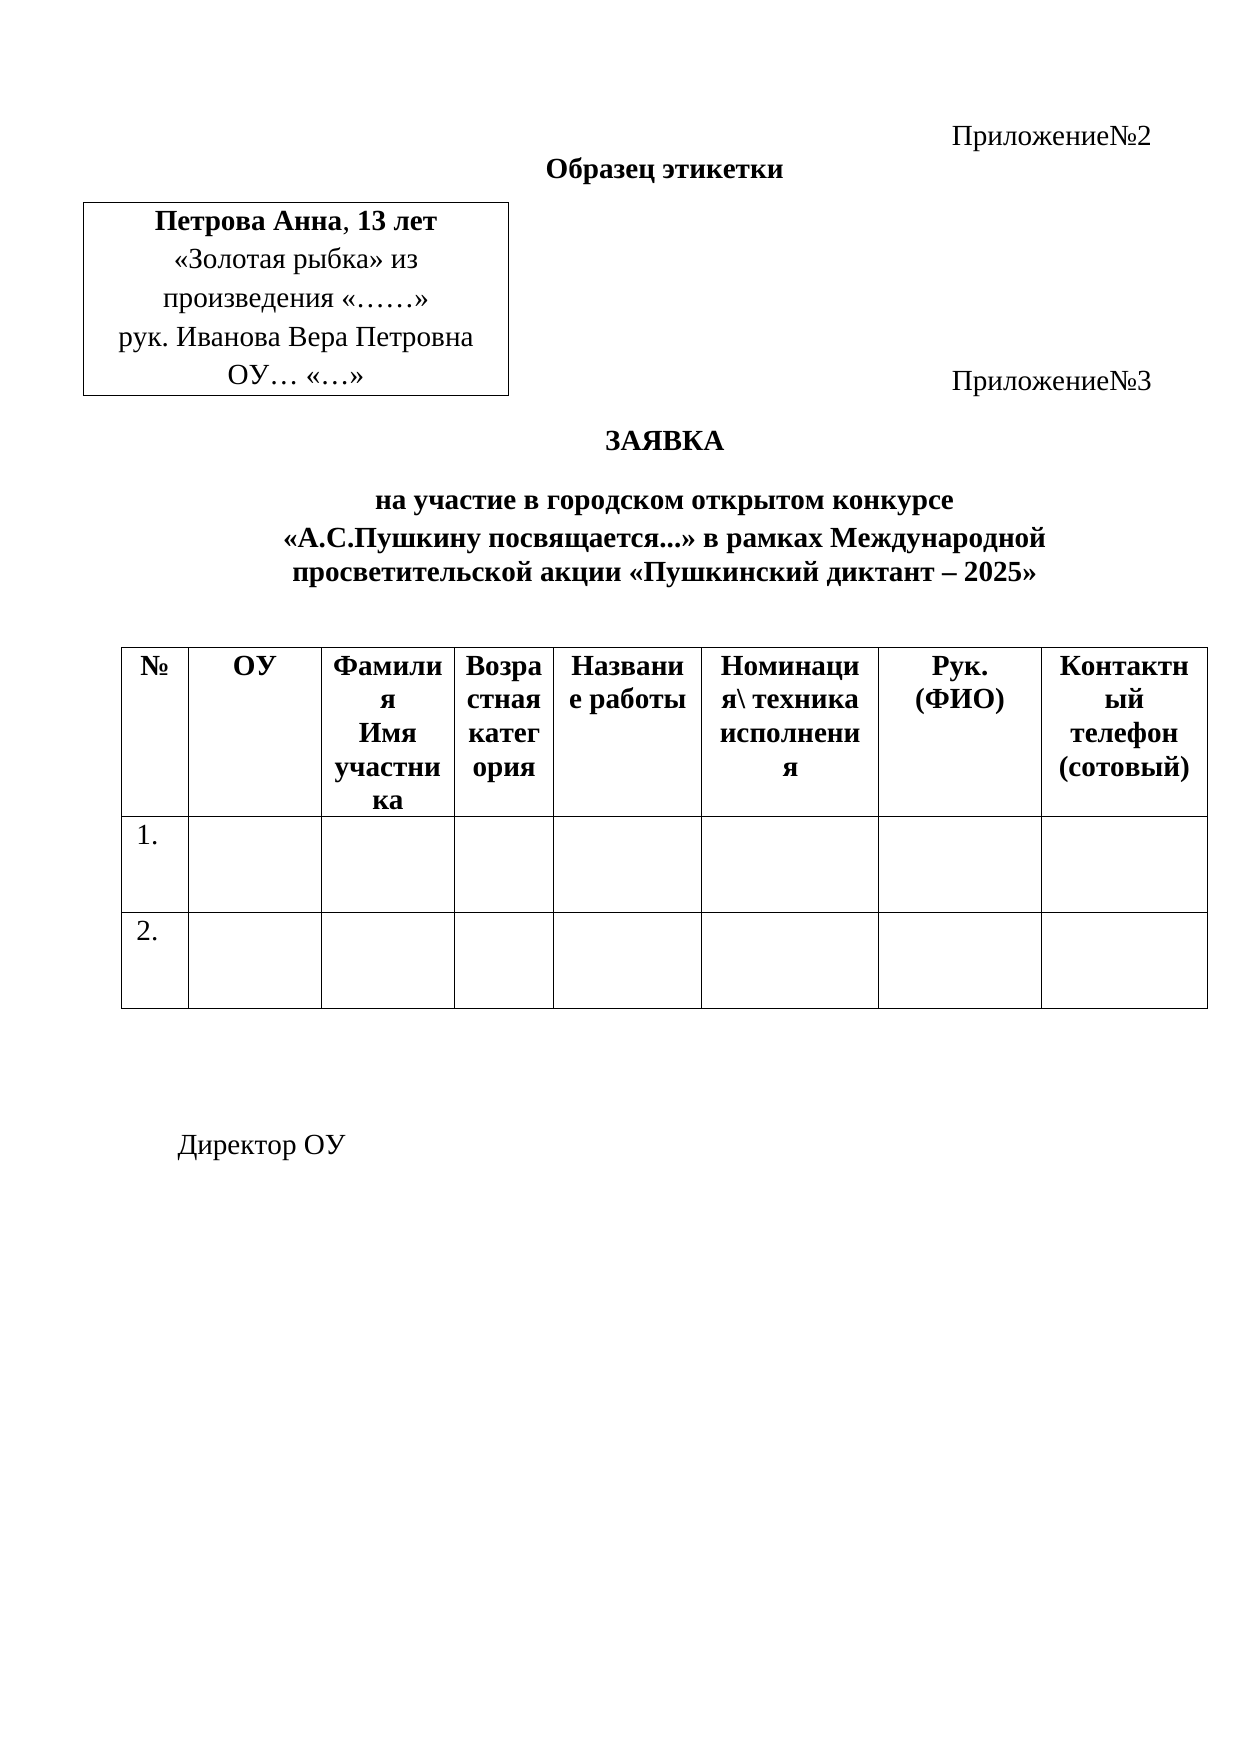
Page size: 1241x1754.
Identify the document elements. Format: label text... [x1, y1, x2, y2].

table_cell [455, 817, 553, 912]
table_cell [879, 913, 1041, 1007]
text ЗАЯВКА [177, 423, 1152, 456]
table_cell [879, 817, 1041, 912]
text «А.С.Пушкину посвящается...» в рамках Международной просветительской акции «Пушкинский диктант – 2025» [177, 521, 1152, 588]
text Приложение№3 [177, 363, 1152, 397]
text на участие в городском открытом конкурсе [177, 482, 1152, 516]
table_cell [189, 817, 321, 912]
table_header ОУ [189, 648, 321, 816]
table_cell [702, 817, 878, 912]
table_cell [455, 913, 553, 1007]
table_header Рук. (ФИО) [879, 648, 1041, 816]
table_cell [1042, 817, 1207, 912]
table_header № [122, 648, 188, 816]
table_cell [554, 817, 701, 912]
table_cell [1042, 913, 1207, 1007]
table_cell [322, 913, 454, 1007]
text Образец этикетки [177, 152, 1152, 185]
table_header Петрова Анна, 13 лет «Золотая рыбка» из произведения «……» рук. Иванова Вера Петровна ОУ… «…» [84, 203, 508, 394]
table_cell [122, 817, 188, 912]
table_header Фамилия Имя участника [322, 648, 454, 816]
table_cell [122, 913, 188, 1007]
text Приложение№2 [177, 118, 1152, 152]
table_header Возрастная категория [455, 648, 553, 816]
text Директор ОУ [177, 1127, 1152, 1161]
table_cell [322, 817, 454, 912]
table_cell [554, 913, 701, 1007]
table_header Номинация\ техника исполнения [702, 648, 878, 816]
table_header Контактный телефон (сотовый) [1042, 648, 1207, 816]
table_cell [189, 913, 321, 1007]
table_header Название работы [554, 648, 701, 816]
table_cell [702, 913, 878, 1007]
